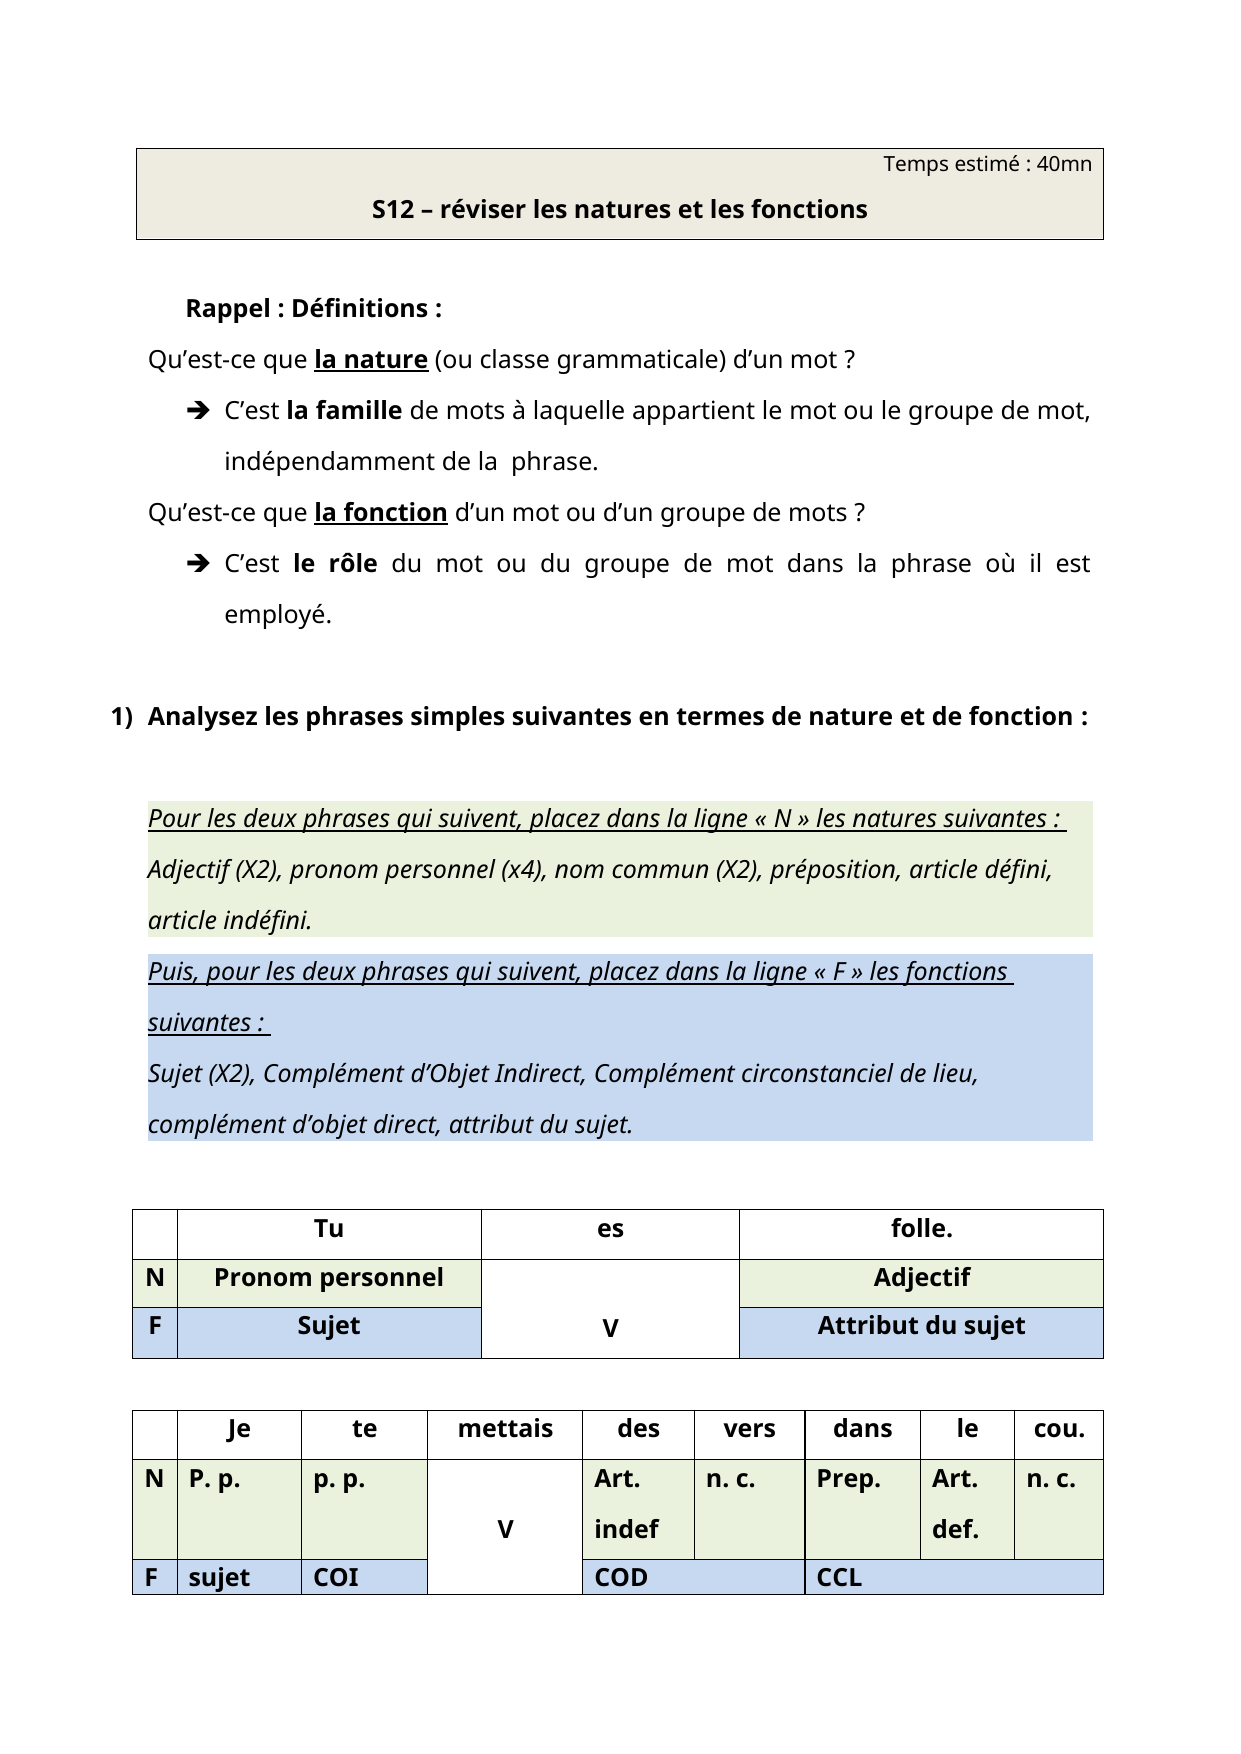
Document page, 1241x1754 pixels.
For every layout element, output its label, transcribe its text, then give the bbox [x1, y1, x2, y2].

table_header le [921, 1411, 1014, 1459]
table_cell V [482, 1260, 739, 1358]
list Analysez les phrases simples suivantes en termes de nature et de fonction : [110, 699, 1093, 733]
table_header es [482, 1210, 739, 1259]
table_cell COI [302, 1560, 427, 1594]
table_header [133, 1210, 177, 1259]
table_header Je [178, 1411, 301, 1459]
list Sujet (X2), Complément d’Objet Indirect, Complément circonstanciel de lieu, complément d’objet direct, attribut du sujet. [148, 1056, 1093, 1141]
table_cell p. p. [302, 1460, 427, 1559]
table_header te [302, 1411, 427, 1459]
table_cell F [133, 1308, 177, 1358]
table_header Temps estimé : 40mn S12 – réviser les natures et les fonctions [137, 149, 1103, 238]
table_header Tu [178, 1210, 481, 1259]
table_header des [583, 1411, 694, 1459]
table_cell Pronom personnel [178, 1260, 481, 1307]
table_cell Art. def. [921, 1460, 1014, 1559]
table_header mettais [428, 1411, 582, 1459]
table_cell N [133, 1260, 177, 1307]
table_header dans [806, 1411, 920, 1459]
table_cell F [133, 1560, 177, 1594]
table_cell n. c. [695, 1460, 804, 1559]
table_cell Sujet [178, 1308, 481, 1358]
table_cell Art. indef [583, 1460, 694, 1559]
table_cell n. c. [1015, 1460, 1103, 1559]
table_cell COD [583, 1560, 804, 1594]
table_cell Attribut du sujet [740, 1308, 1103, 1358]
text Qu’est-ce que la fonction d’un mot ou d’un groupe de mots ? [148, 495, 1093, 529]
list Adjectif (X2), pronom personnel (x4), nom commun (X2), préposition, article défini, article indéfini. [148, 852, 1093, 937]
list Puis, pour les deux phrases qui suivent, placez dans la ligne « F » les fonctions suivantes : [148, 954, 1093, 1039]
table_cell Adjectif [740, 1260, 1103, 1307]
table_cell Prep. [806, 1460, 920, 1559]
table_cell V [428, 1460, 582, 1594]
text Qu’est-ce que la nature (ou classe grammaticale) d’un mot ? [148, 342, 1093, 376]
table_cell CCL [806, 1560, 1103, 1594]
table_cell sujet [178, 1560, 301, 1594]
list Pour les deux phrases qui suivent, placez dans la ligne « N » les natures suivantes : [148, 801, 1093, 835]
table_header folle. [740, 1210, 1103, 1259]
list C’est le rôle du mot ou du groupe de mot dans la phrase où il est employé. [185, 546, 1093, 631]
text Rappel : Définitions : [185, 291, 1093, 324]
table_header cou. [1015, 1411, 1103, 1459]
table_header vers [695, 1411, 804, 1459]
table_cell N [133, 1460, 177, 1559]
list C’est la famille de mots à laquelle appartient le mot ou le groupe de mot, indépendamment de la phrase. [185, 393, 1093, 478]
table_cell P. p. [178, 1460, 301, 1559]
table_header [133, 1411, 177, 1459]
